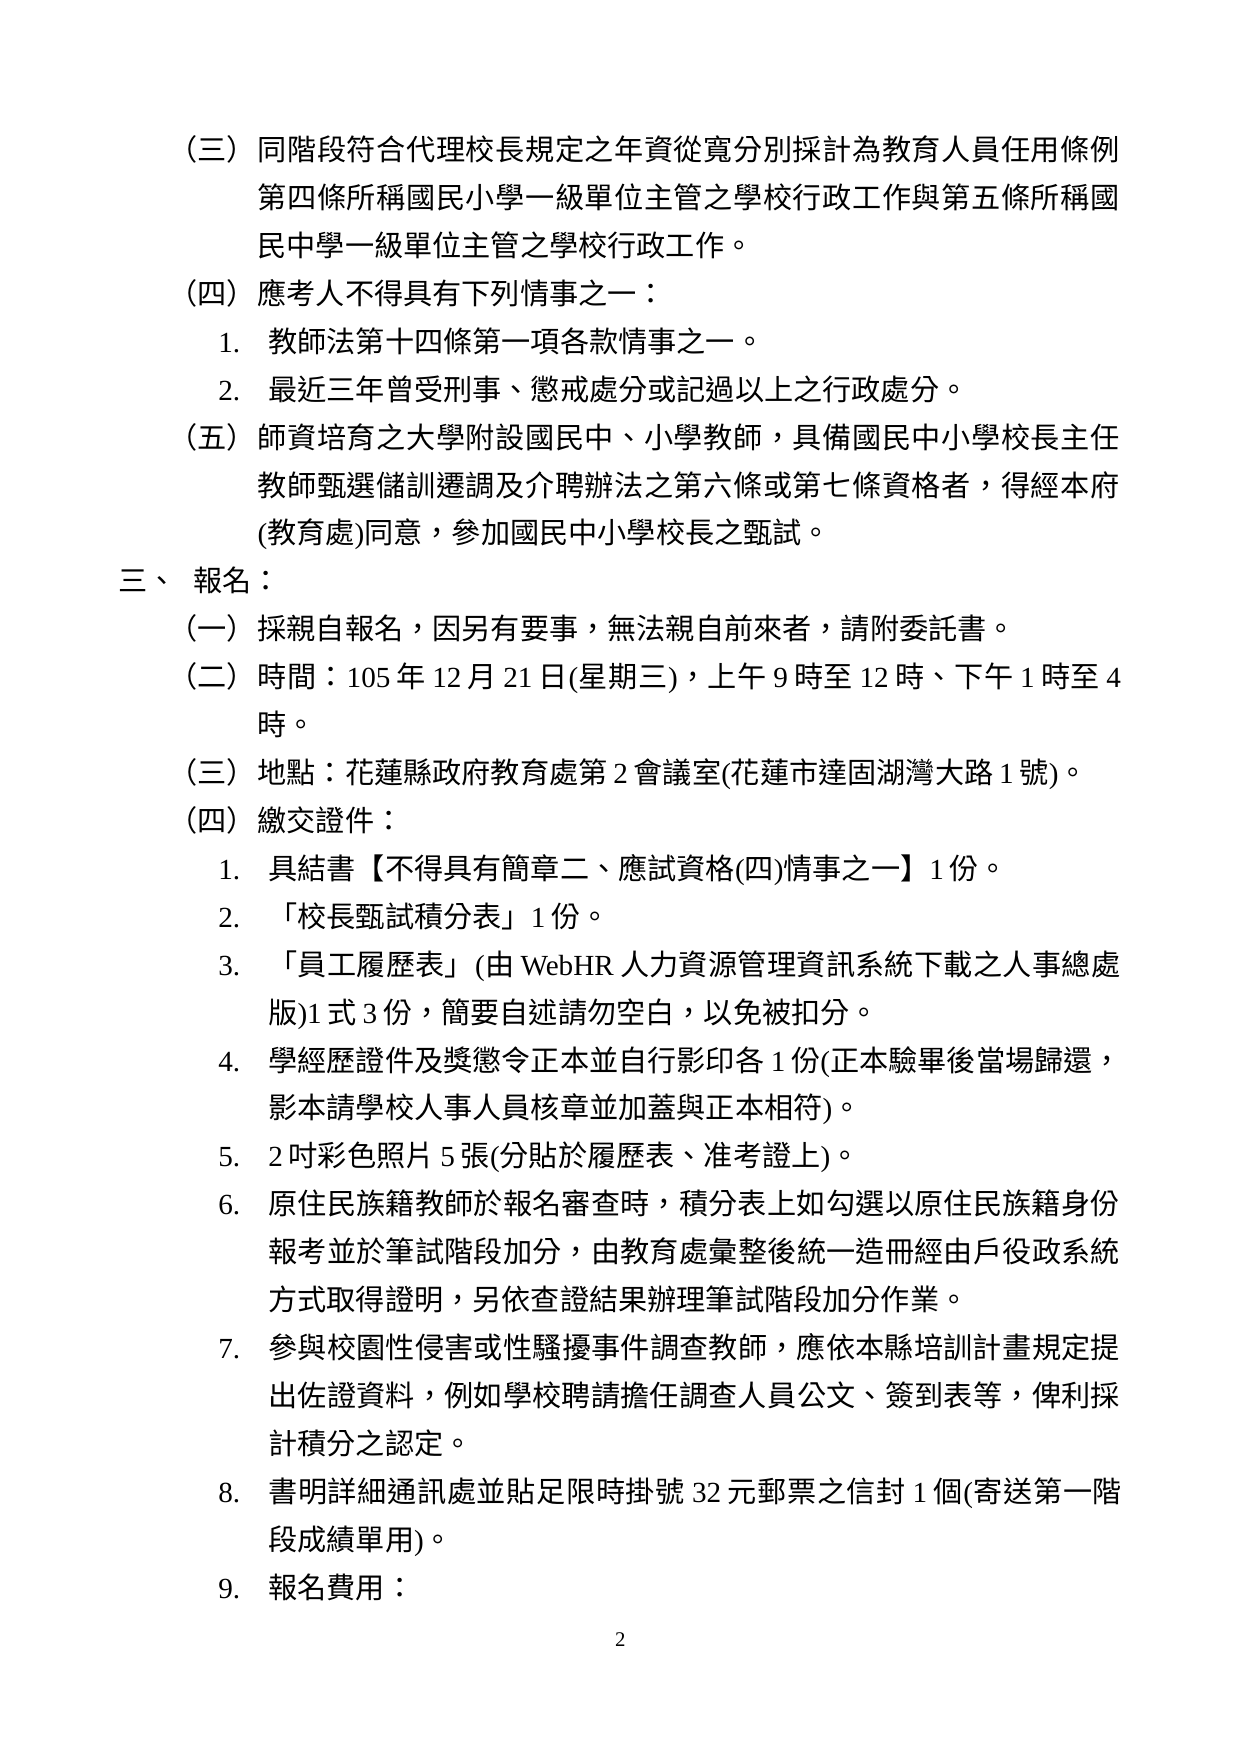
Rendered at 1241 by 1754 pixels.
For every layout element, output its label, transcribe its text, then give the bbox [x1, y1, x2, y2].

list 採親自報名，因另有要事，無法親自前來者，請附委託書。 [168, 601, 1122, 649]
list 最近三年曾受刑事、懲戒處分或記過以上之行政處分。 [218, 362, 1122, 410]
list 參與校園性侵害或性騷擾事件調查教師，應依本縣培訓計畫規定提出佐證資料，例如學校聘請擔任調查人員公文、簽到表等，俾利採計積分之認定。 [218, 1320, 1122, 1464]
list 書明詳細通訊處並貼足限時掛號32元郵票之信封1個(寄送第一階段成績單用)。 [218, 1464, 1122, 1560]
list 地點：花蓮縣政府教育處第2會議室(花蓮市達固湖灣大路1號)。 [168, 745, 1122, 793]
list 同階段符合代理校長規定之年資從寬分別採計為教育人員任用條例第四條所稱國民小學一級單位主管之學校行政工作與第五條所稱國民中學一級單位主管之學校行政工作。 [168, 122, 1122, 266]
list 「校長甄試積分表」1份。 [218, 889, 1122, 937]
list 2吋彩色照片5張(分貼於履歷表、准考證上)。 [218, 1128, 1122, 1176]
list 時間：105年12月21日(星期三)，上午9時至12時、下午1時至4時。 [168, 649, 1122, 745]
list 師資培育之大學附設國民中、小學教師，具備國民中小學校長主任教師甄選儲訓遷調及介聘辦法之第六條或第七條資格者，得經本府(教育處)同意，參加國民中小學校長之甄試。 [168, 410, 1122, 553]
list 報名： [118, 553, 1122, 601]
list 學經歷證件及獎懲令正本並自行影印各1份(正本驗畢後當場歸還，影本請學校人事人員核章並加蓋與正本相符)。 [218, 1033, 1122, 1128]
list 原住民族籍教師於報名審查時，積分表上如勾選以原住民族籍身份報考並於筆試階段加分，由教育處彙整後統一造冊經由戶役政系統方式取得證明，另依查證結果辦理筆試階段加分作業。 [218, 1176, 1122, 1320]
list 報名費用： [218, 1560, 1122, 1608]
list 繳交證件： [168, 793, 1122, 841]
list 「員工履歷表」(由WebHR人力資源管理資訊系統下載之人事總處版)1式3份，簡要自述請勿空白，以免被扣分。 [218, 937, 1122, 1033]
list 具結書【不得具有簡章二、應試資格(四)情事之一】1份。 [218, 841, 1122, 889]
list 教師法第十四條第一項各款情事之一。 [218, 314, 1122, 362]
list 應考人不得具有下列情事之一： [168, 266, 1122, 314]
